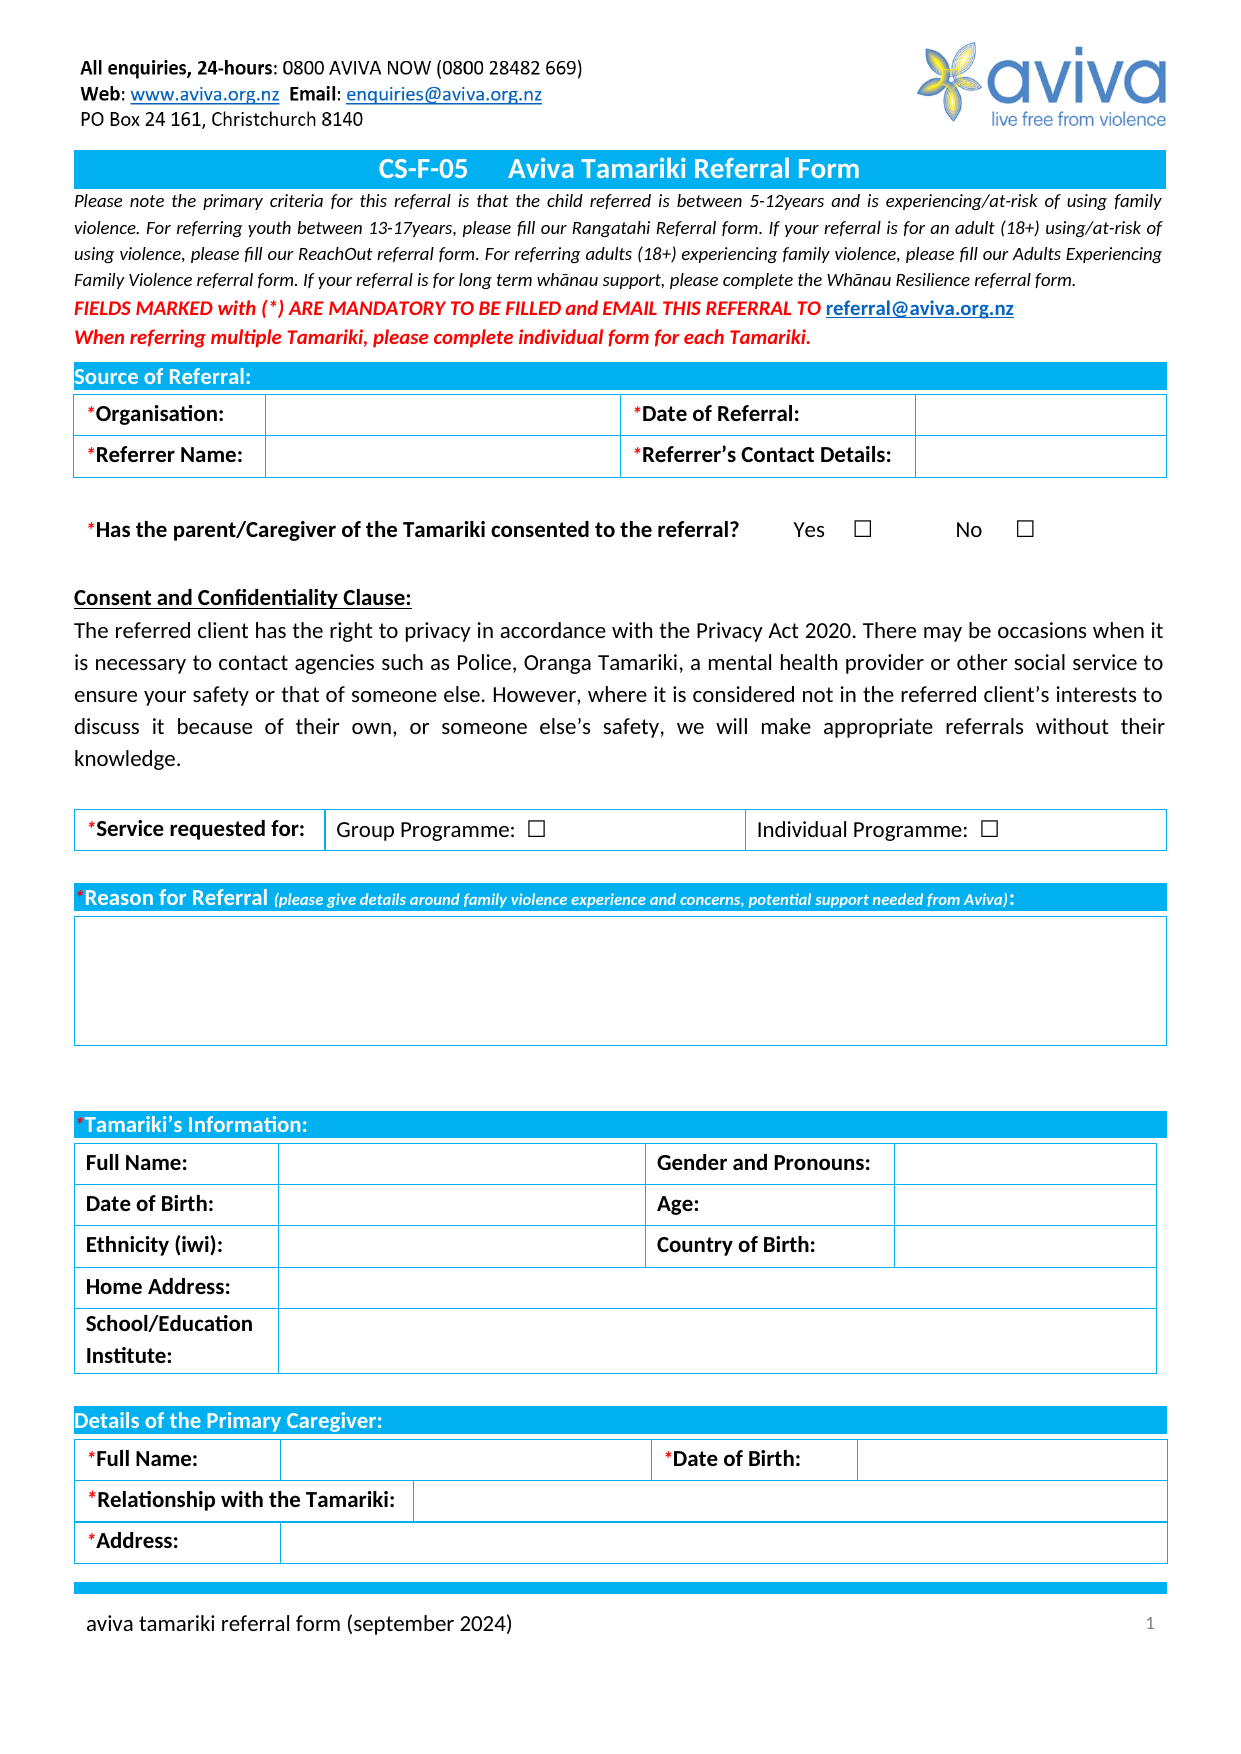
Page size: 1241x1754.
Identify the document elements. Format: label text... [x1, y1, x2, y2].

table_cell Home Address: [75, 1268, 278, 1308]
table_header Gender and Pronouns: [646, 1144, 894, 1184]
table_header Group Programme: [326, 810, 745, 850]
table_cell [266, 436, 620, 477]
table_header CS-F-05 Aviva Tamariki Referral Form [74, 150, 1166, 189]
table_cell Ethnicity (iwi): [75, 1226, 278, 1267]
table_cell *Referrer’s Contact Details: [621, 436, 915, 477]
table_cell *Address: [75, 1523, 280, 1563]
table_header *Service requested for: [75, 810, 324, 850]
table_header [916, 395, 1166, 435]
table_header *Date of Referral: [621, 395, 915, 435]
text Details of the Primary Caregiver: [74, 1406, 1167, 1434]
table_header *Organisation: [74, 395, 265, 435]
table_header Yes [782, 510, 841, 551]
table_cell School/Education Institute: [75, 1309, 278, 1373]
text Source of Referral: [74, 362, 1167, 390]
table_header *Date of Birth: [652, 1440, 857, 1480]
table_header [281, 1440, 651, 1480]
table_cell Date of Birth: [75, 1185, 278, 1225]
table_cell [414, 1481, 1167, 1521]
table_cell [916, 436, 1166, 477]
table_cell [279, 1226, 645, 1267]
table_cell [279, 1185, 645, 1225]
table_header [266, 395, 620, 435]
text *Reason for Referral (please give details around family violence experience and concerns, potential support needed from Aviva): [74, 883, 1167, 911]
table_cell [895, 1226, 1156, 1267]
table_header *Has the parent/Caregiver of the Tamariki consented to the referral? [74, 510, 782, 551]
table_cell [279, 1268, 1156, 1308]
table_cell *Relationship with the Tamariki: [75, 1481, 413, 1521]
table_header *Full Name: [75, 1440, 280, 1480]
text FIELDS MARKED with (*) ARE MANDATORY TO BE FILLED and EMAIL THIS REFERRAL TO referral@aviva.org.nz [74, 295, 1167, 320]
table_header No [944, 510, 1003, 551]
table_header [858, 1440, 1167, 1480]
table_header [895, 1144, 1156, 1184]
table_cell [279, 1309, 1156, 1373]
table_cell *Referrer Name: [74, 436, 265, 477]
table_header [75, 917, 1166, 1045]
text Consent and Confidentiality Clause: [74, 583, 1167, 612]
table_header Full Name: [75, 1144, 278, 1184]
text The referred client has the right to privacy in accordance with the Privacy Act 2020. There may be occasions when it is necessary to contact agencies such as Police, Oranga Tamariki, a mental health provider or other social service to ensure your safety or that of someone else. However, where it is considered not in the referred client’s interests to discuss it because of their own, or someone else’s safety, we will make appropriate referrals without their knowledge. [74, 616, 1167, 772]
text Please note the primary criteria for this referral is that the child referred is between 5-12years and is experiencing/at-risk of using family violence. For referring youth between 13-17years, please fill our Rangatahi Referral form. If your referral is for an adult (18+) using/at-risk of using violence, please fill our ReachOut referral form. For referring adults (18+) experiencing family violence, please fill our Adults Experiencing Family Violence referral form. If your referral is for long term whānau support, please complete the Whānau Resilience referral form. [74, 189, 1167, 291]
table_cell Country of Birth: [646, 1226, 894, 1267]
table_cell Age: [646, 1185, 894, 1225]
table_cell [895, 1185, 1156, 1225]
text When referring multiple Tamariki, please complete individual form for each Tamariki. [74, 324, 1167, 349]
table_cell [281, 1523, 1167, 1563]
picture [59, 41, 1186, 133]
table_header Individual Programme: [746, 810, 1166, 850]
text *Tamariki’s Information: [74, 1111, 1167, 1138]
table_header [279, 1144, 645, 1184]
